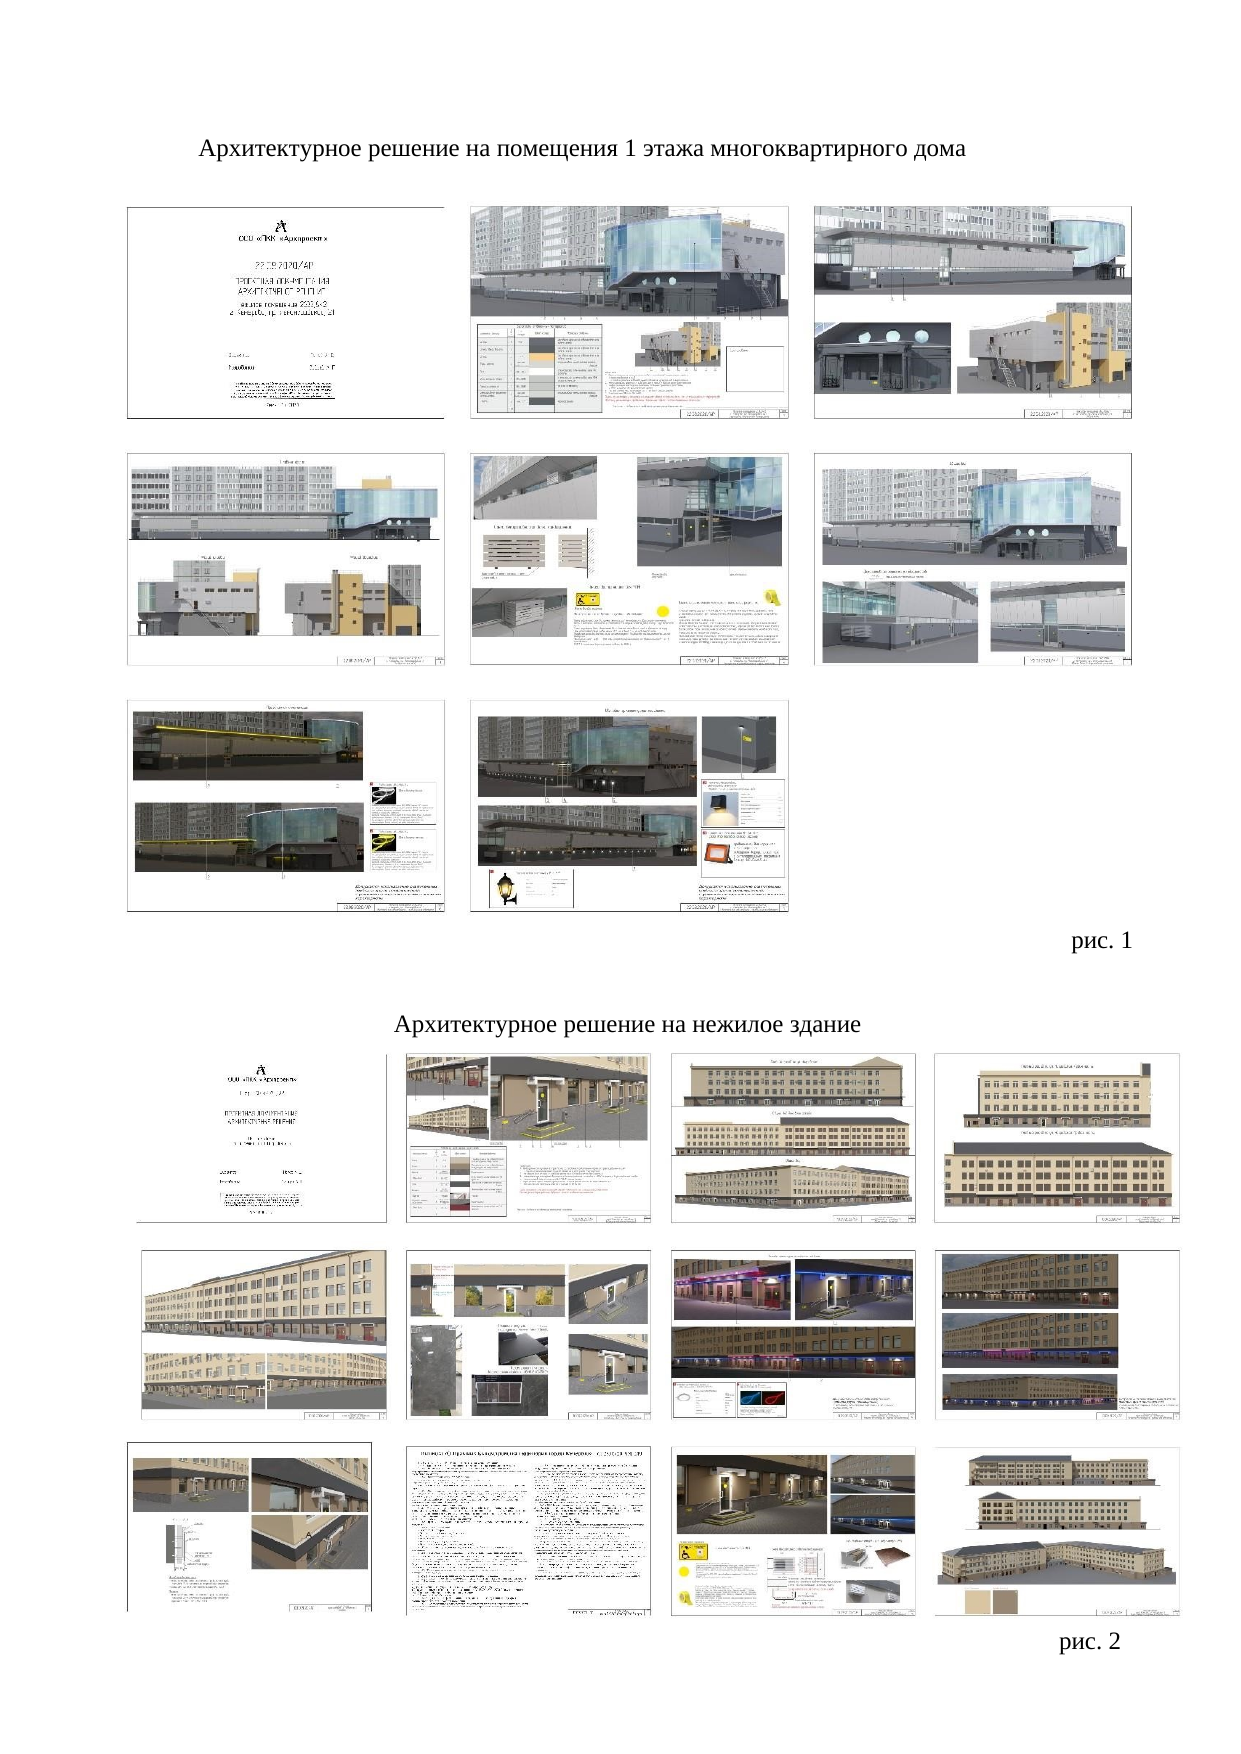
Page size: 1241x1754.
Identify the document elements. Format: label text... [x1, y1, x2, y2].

text Архитектурное решение на нежилое здание [394, 1009, 1175, 1038]
text рис. 2 [118, 1626, 1121, 1655]
picture [118, 1041, 1190, 1625]
text Архитектурное решение на помещения 1 этажа многоквартирного дома [192, 133, 1181, 162]
picture [118, 194, 1137, 923]
text рис. 1 [1065, 925, 1173, 954]
